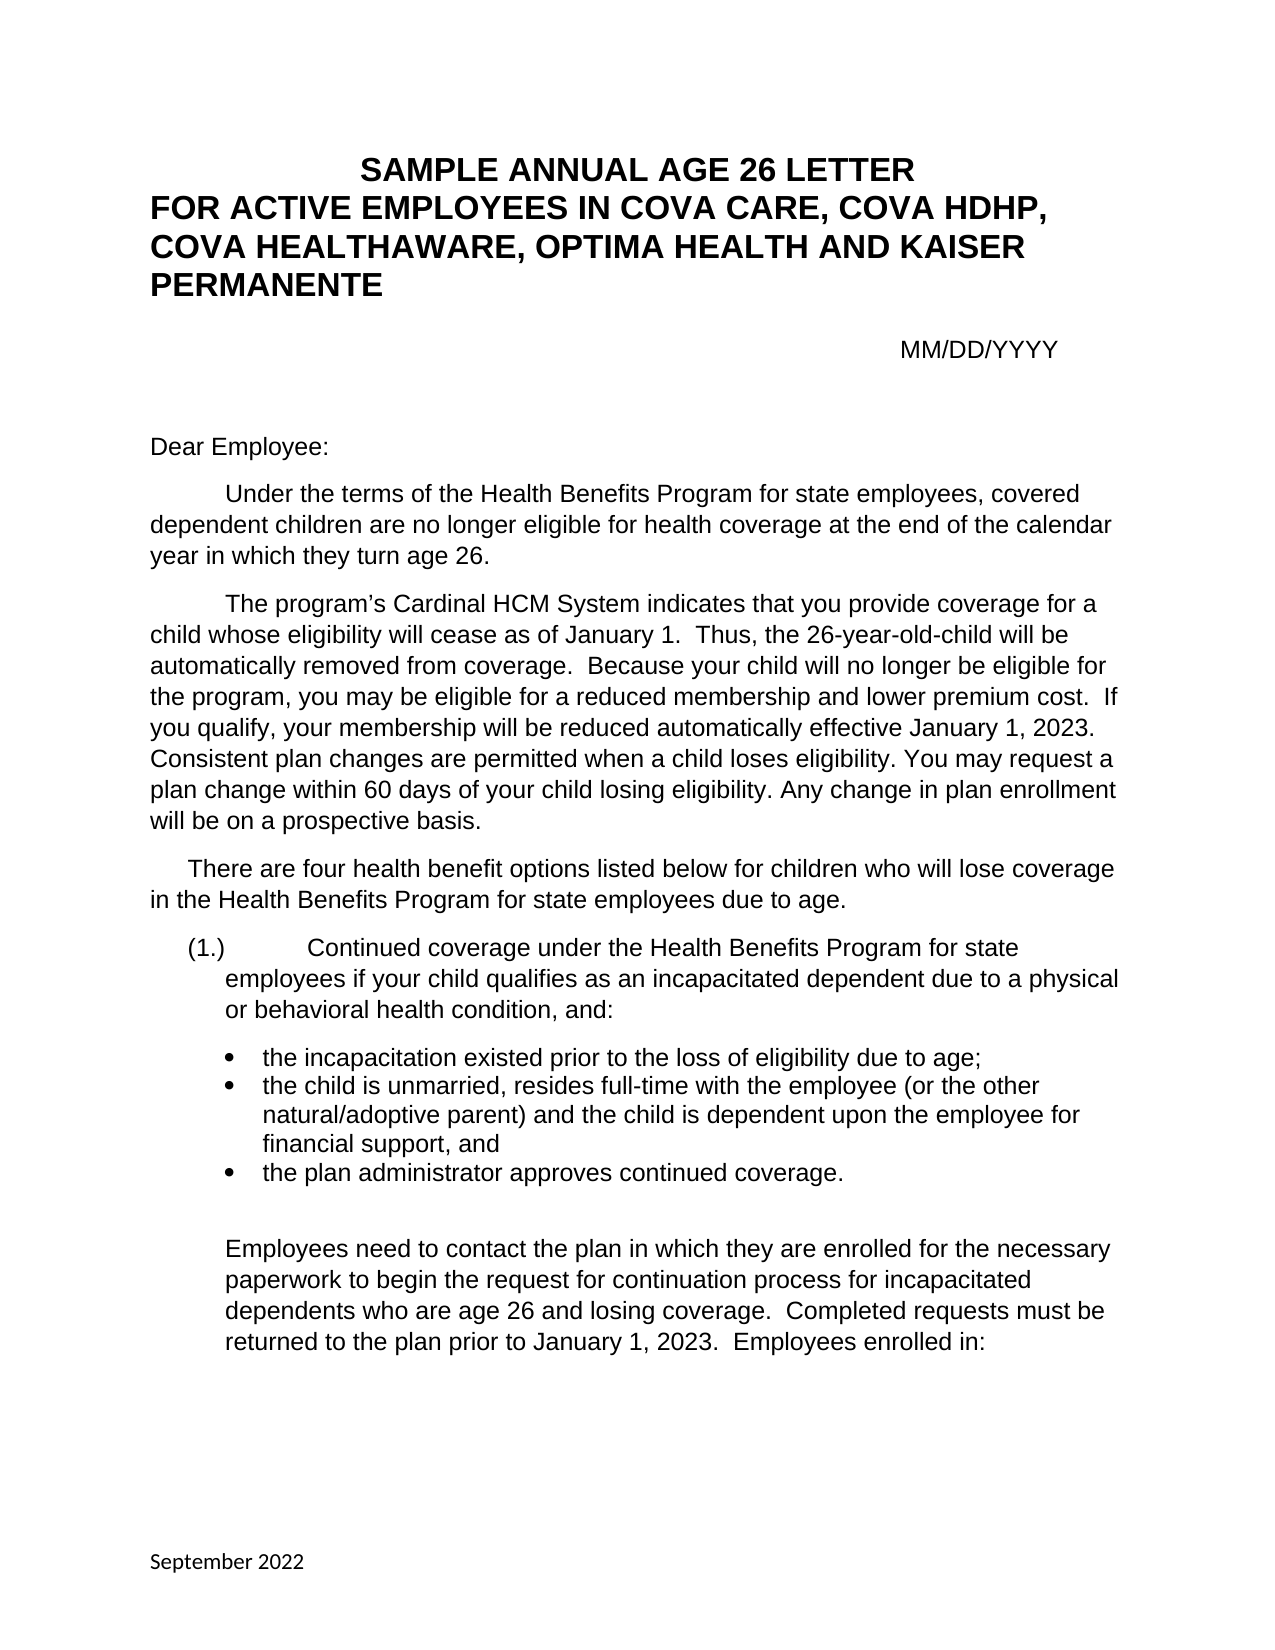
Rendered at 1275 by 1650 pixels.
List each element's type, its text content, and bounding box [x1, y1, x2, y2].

text There are four health benefit options listed below for children who will lose coverage in the Health Benefits Program for state employees due to age. [150, 854, 1125, 914]
text The program’s Cardinal HCM System indicates that you provide coverage for a child whose eligibility will cease as of January 1. Thus, the 26-year-old-child will be automatically removed from coverage. Because your child will no longer be eligible for the program, you may be eligible for a reduced membership and lower premium cost. If you qualify, your membership will be reduced automatically effective January 1, 2023. Consistent plan changes are permitted when a child loses eligibility. You may request a plan change within 60 days of your child losing eligibility. Any change in plan enrollment will be on a prospective basis. [150, 589, 1125, 835]
text SAMPLE ANNUAL AGE 26 LETTER [150, 150, 1125, 188]
text FOR ACTIVE EMPLOYEES IN COVA CARE, COVA HDHP, COVA HEALTHAWARE, OPTIMA HEALTH AND KAISER PERMANENTE [150, 188, 1125, 304]
text Employees need to contact the plan in which they are enrolled for the necessary paperwork to begin the request for continuation process for incapacitated dependents who are age 26 and losing coverage. Completed requests must be returned to the plan prior to January 1, 2023. Employees enrolled in: [225, 1234, 1125, 1356]
text Dear Employee: [150, 431, 1125, 460]
text MM/DD/YYYY [150, 304, 1125, 365]
list Continued coverage under the Health Benefits Program for state employees if your child qualifies as an incapacitated dependent due to a physical or behavioral health condition, and: [187, 933, 1125, 1023]
list the child is unmarried, resides full-time with the employee (or the other natural/adoptive parent) and the child is dependent upon the employee for financial support, and [225, 1071, 1125, 1158]
text Under the terms of the Health Benefits Program for state employees, covered dependent children are no longer eligible for health coverage at the end of the calendar year in which they turn age 26. [150, 479, 1125, 570]
list the incapacitation existed prior to the loss of eligibility due to age; [225, 1042, 1125, 1071]
list the plan administrator approves continued coverage. [225, 1158, 1125, 1187]
